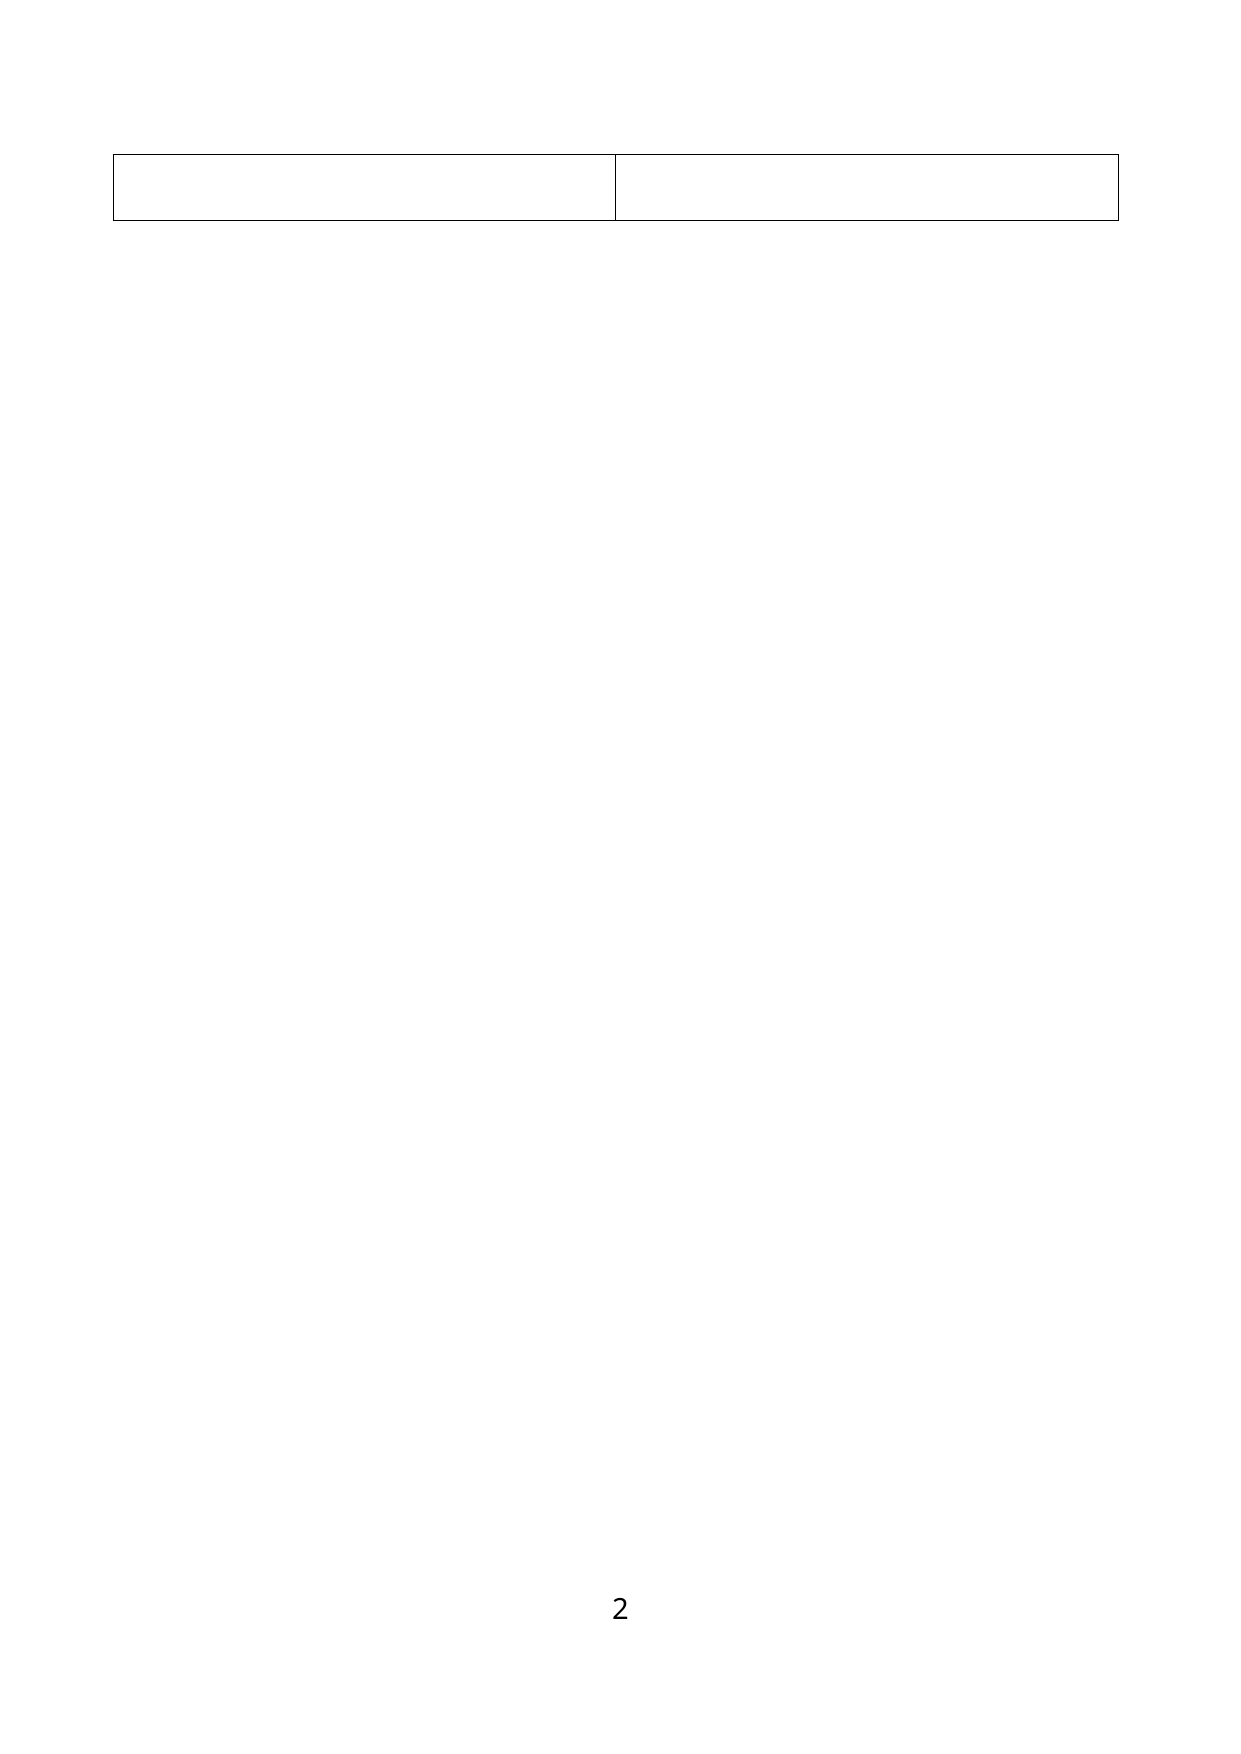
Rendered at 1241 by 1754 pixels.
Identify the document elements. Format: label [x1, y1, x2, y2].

table_cell [114, 155, 615, 220]
table_cell [616, 155, 1118, 220]
